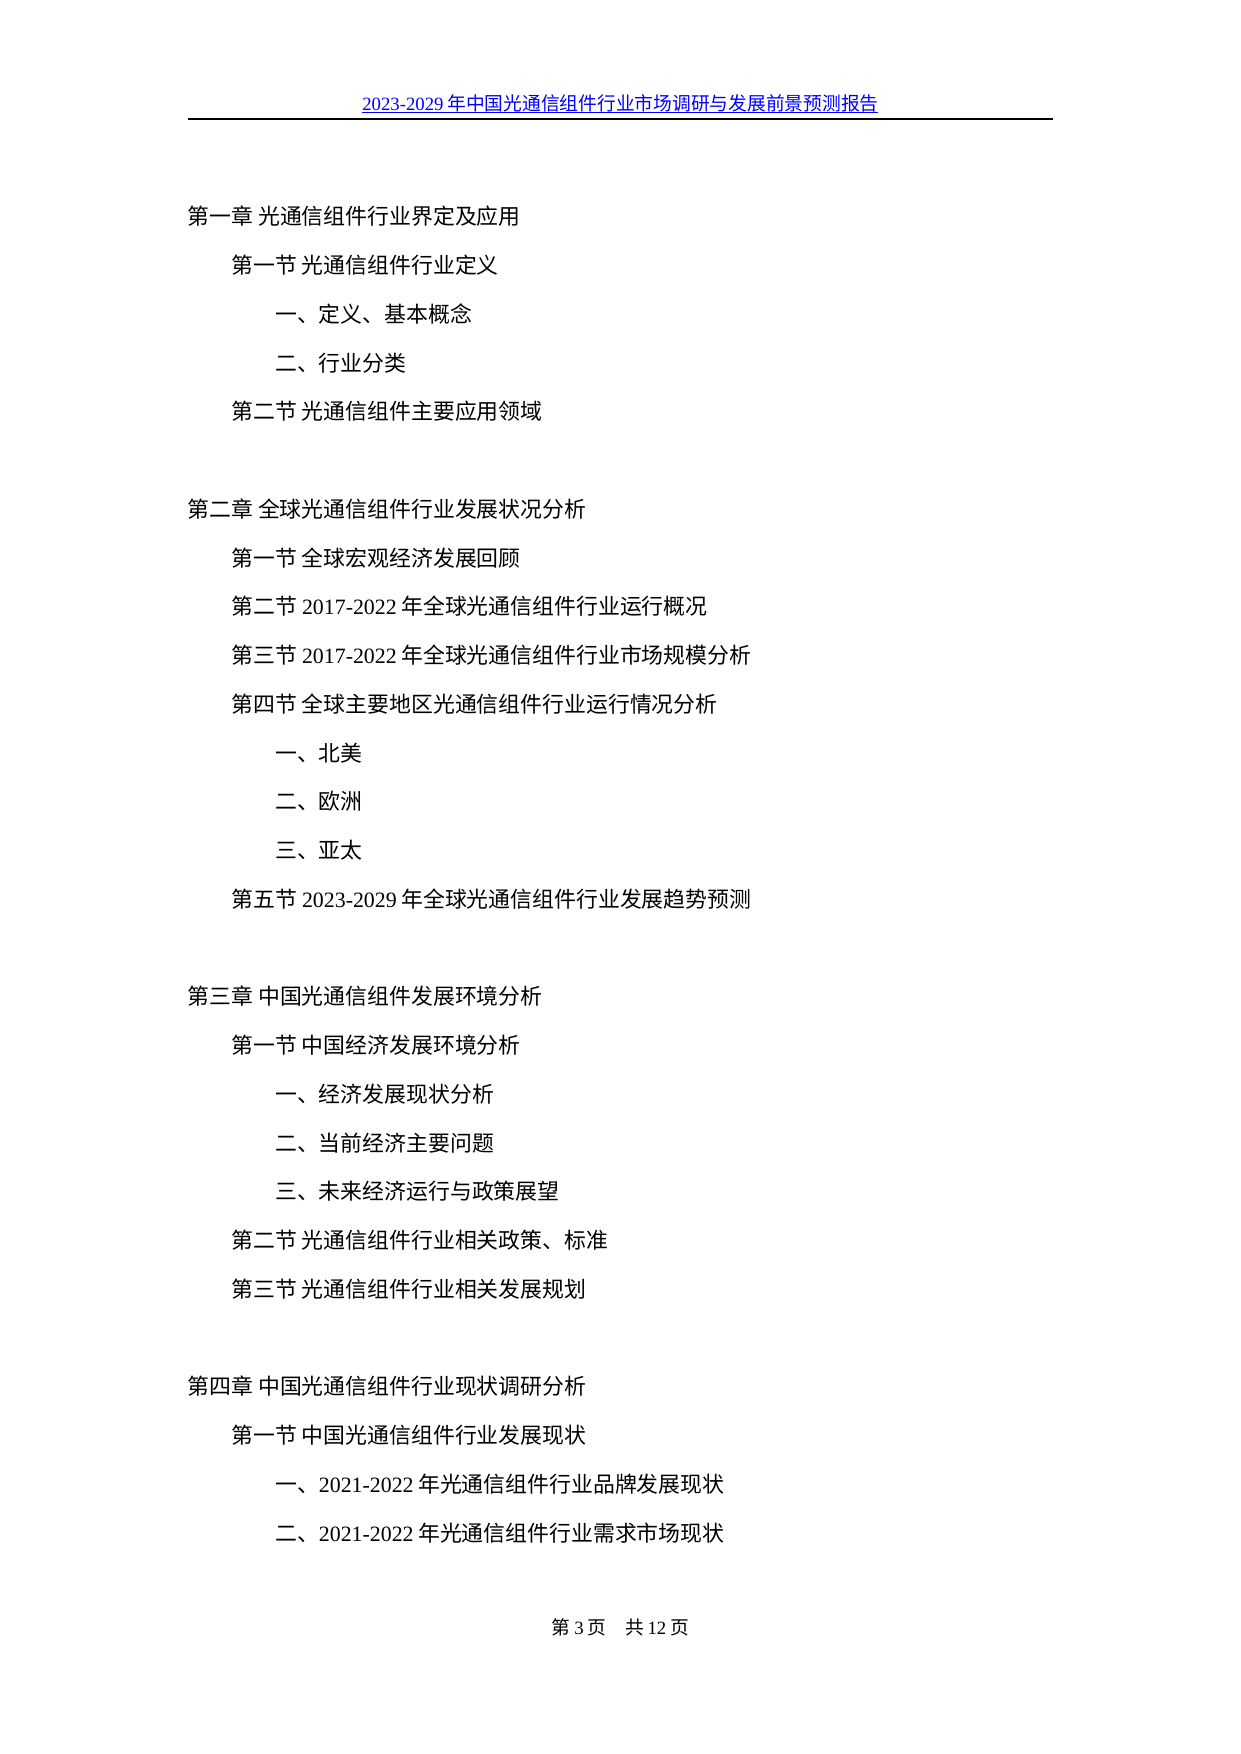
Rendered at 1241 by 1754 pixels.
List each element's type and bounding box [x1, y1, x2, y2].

text [187, 150, 1053, 1548]
